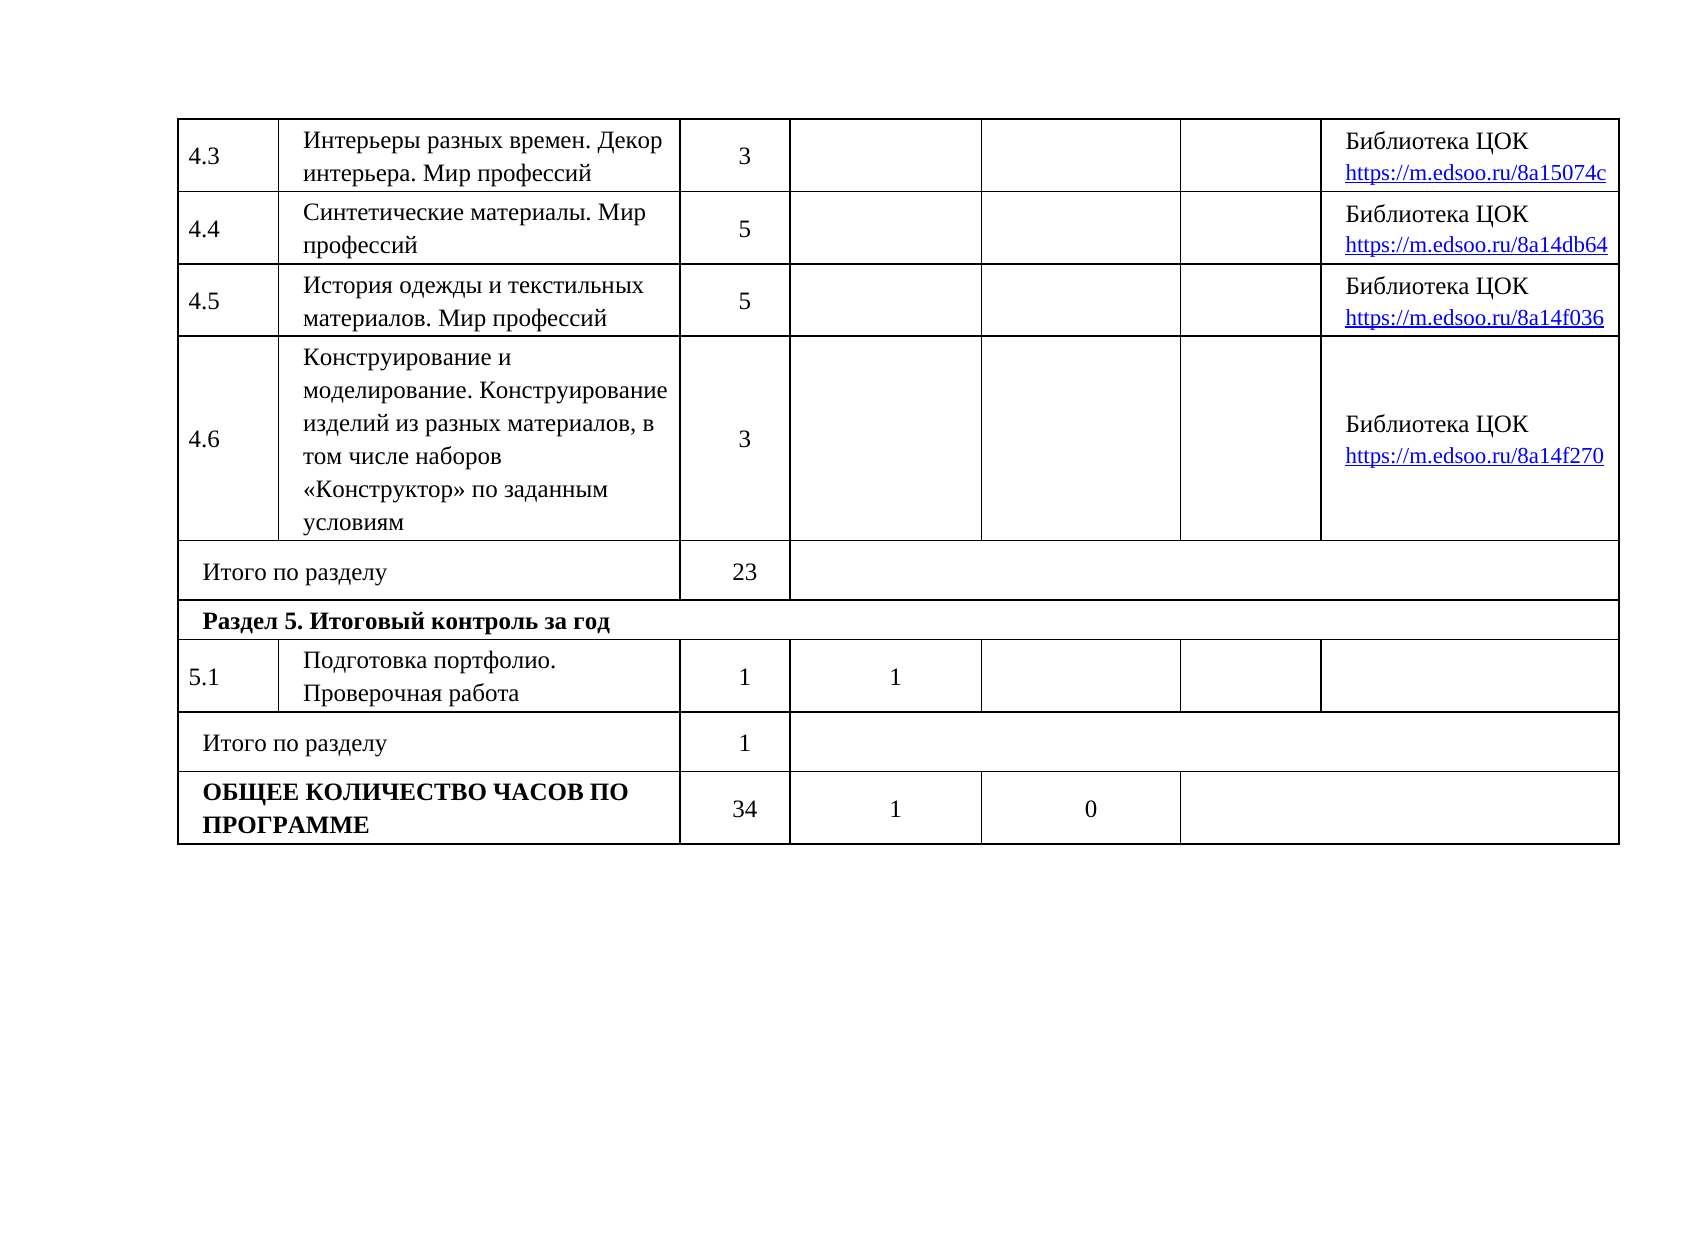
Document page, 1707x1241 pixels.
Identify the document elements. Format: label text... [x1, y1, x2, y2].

table_cell [1322, 640, 1618, 711]
table_cell [982, 337, 1180, 540]
table_cell 1 [681, 640, 789, 711]
table_cell История одежды и текстильных материалов. Мир профессий [279, 265, 679, 335]
table_cell Библиотека ЦОК https://m.edsoo.ru/8a15074c [1322, 120, 1618, 191]
table_cell 3 [681, 120, 789, 191]
table_cell 4.3 [179, 120, 278, 191]
table_cell 4.6 [179, 337, 278, 540]
table_cell Итого по разделу [179, 541, 679, 599]
table_cell 4.5 [179, 265, 278, 335]
table_cell Раздел 5. Итоговый контроль за год [179, 601, 1618, 639]
table_cell [791, 192, 981, 263]
table_cell [1181, 265, 1320, 335]
table_cell 5 [681, 265, 789, 335]
table_cell Подготовка портфолио. Проверочная работа [279, 640, 679, 711]
table_cell [1181, 640, 1320, 711]
table_cell 0 [982, 772, 1180, 843]
table_cell [982, 120, 1180, 191]
table_cell [791, 120, 981, 191]
table_cell [1181, 120, 1320, 191]
table_cell [791, 337, 981, 540]
table_cell Библиотека ЦОК https://m.edsoo.ru/8a14f270 [1322, 337, 1618, 540]
table_cell 4.4 [179, 192, 278, 263]
table_cell 23 [681, 541, 789, 599]
table_cell [791, 541, 1618, 599]
table_cell [791, 265, 981, 335]
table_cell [1322, 192, 1618, 263]
table_cell [791, 713, 1618, 771]
table_cell 3 [681, 337, 789, 540]
table_cell 1 [791, 772, 981, 843]
table_cell [1181, 192, 1320, 263]
table_cell [982, 640, 1180, 711]
table_cell Библиотека ЦОК https://m.edsoo.ru/8a14f036 [1322, 265, 1618, 335]
table_cell Синтетические материалы. Мир профессий [279, 192, 679, 263]
table_cell 5.1 [179, 640, 278, 711]
table_cell [1181, 772, 1618, 843]
table_cell 5 [681, 192, 789, 263]
table_cell Конструирование и моделирование. Конструирование изделий из разных материалов, в том числе наборов «Конструктор» по заданным условиям [279, 337, 679, 540]
table_cell [982, 192, 1180, 263]
table_cell 34 [681, 772, 789, 843]
table_cell 1 [681, 713, 789, 771]
table_cell Интерьеры разных времен. Декор интерьера. Мир профессий [279, 120, 679, 191]
table_cell Итого по разделу [179, 713, 679, 771]
table_cell [982, 265, 1180, 335]
table_cell [1181, 337, 1320, 540]
table_cell ОБЩЕЕ КОЛИЧЕСТВО ЧАСОВ ПО ПРОГРАММЕ [179, 772, 679, 843]
table_cell 1 [791, 640, 981, 711]
